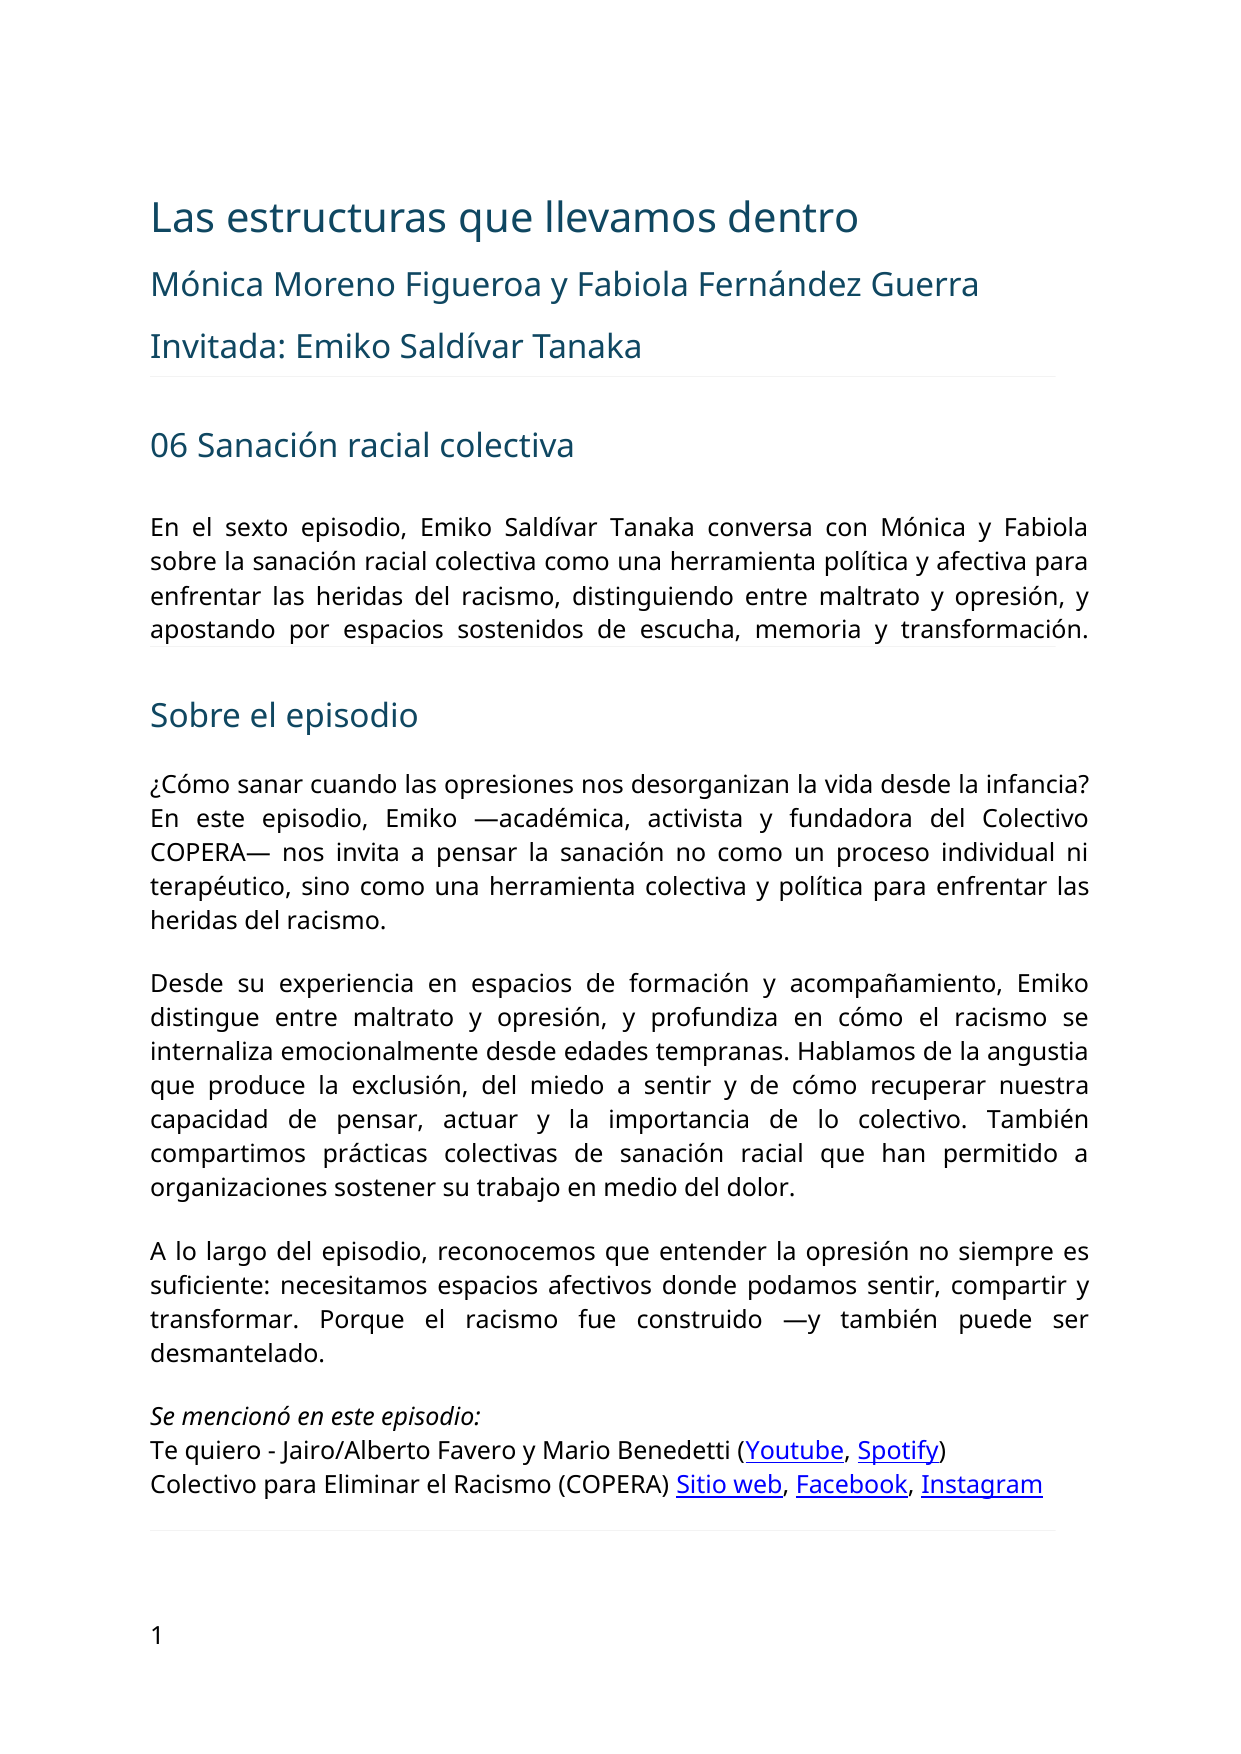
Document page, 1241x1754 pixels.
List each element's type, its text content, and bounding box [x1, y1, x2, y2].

text Desde su experiencia en espacios de formación y acompañamiento, Emiko distingue entre maltrato y opresión, y profundiza en cómo el racismo se internaliza emocionalmente desde edades tempranas. Hablamos de la angustia que produce la exclusión, del miedo a sentir y de cómo recuperar nuestra capacidad de pensar, actuar y la importancia de lo colectivo. También compartimos prácticas colectivas de sanación racial que han permitido a organizaciones sostener su trabajo en medio del dolor. [150, 966, 1090, 1204]
subtitle Sobre el episodio [150, 692, 1090, 737]
text A lo largo del episodio, reconocemos que entender la opresión no siempre es suficiente: necesitamos espacios afectivos donde podamos sentir, compartir y transformar. Porque el racismo fue construido —y también puede ser desmantelado. [150, 1233, 1090, 1369]
text Se mencionó en este episodio: Te quiero - Jairo/Alberto Favero y Mario Benedetti (Youtube, Spotify) Colectivo para Eliminar el Racismo (COPERA) Sitio web, Facebook, Instagram [150, 1399, 1090, 1501]
text En el sexto episodio, Emiko Saldívar Tanaka conversa con Mónica y Fabiola sobre la sanación racial colectiva como una herramienta política y afectiva para enfrentar las heridas del racismo, distinguiendo entre maltrato y opresión, y apostando por espacios sostenidos de escucha, memoria y transformación. [150, 510, 1090, 675]
text ¿Cómo sanar cuando las opresiones nos desorganizan la vida desde la infancia? En este episodio, Emiko —académica, activista y fundadora del Colectivo COPERA— nos invita a pensar la sanación no como un proceso individual ni terapéutico, sino como una herramienta colectiva y política para enfrentar las heridas del racismo. [150, 766, 1090, 937]
subtitle Mónica Moreno Figueroa y Fabiola Fernández Guerra [150, 261, 1090, 306]
subtitle Las estructuras que llevamos dentro [150, 187, 1090, 244]
subtitle Invitada: Emiko Saldívar Tanaka [150, 323, 1090, 368]
subtitle 06 Sanación racial colectiva [150, 422, 1090, 468]
